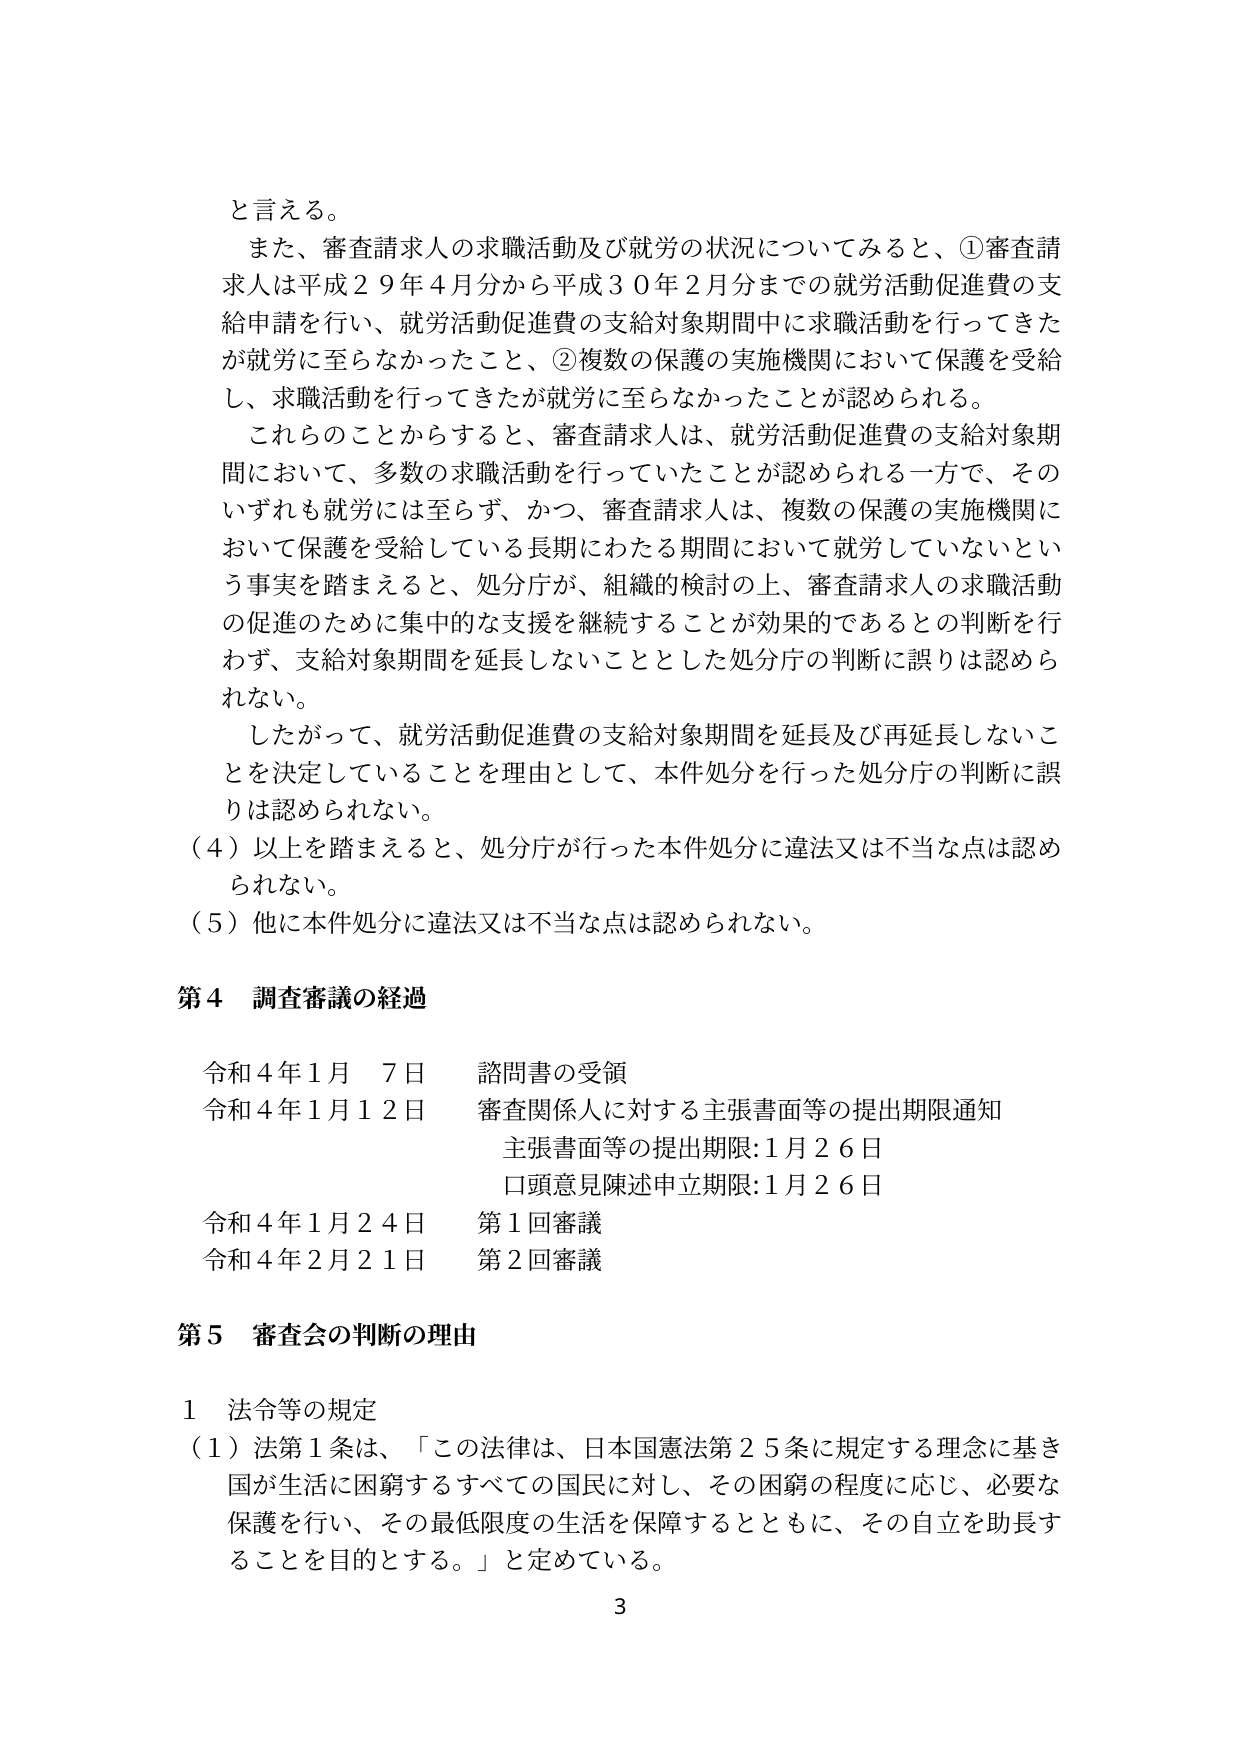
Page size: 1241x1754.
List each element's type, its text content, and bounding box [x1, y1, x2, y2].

text １ 法令等の規定 [177, 1390, 1063, 1428]
text 令和４年１月１２日 審査関係人に対する主張書面等の提出期限通知 [177, 1090, 1063, 1128]
text 令和４年１月２４日 第１回審議 [177, 1203, 1063, 1240]
text また、審査請求人の求職活動及び就労の状況についてみると、①審査請求人は平成２９年４月分から平成３０年２月分までの就労活動促進費の支給申請を行い、就労活動促進費の支給対象期間中に求職活動を行ってきたが就労に至らなかったこと、②複数の保護の実施機関において保護を受給し、求職活動を行ってきたが就労に至らなかったことが認められる。 [221, 228, 1063, 415]
text （４）以上を踏まえると、処分庁が行った本件処分に違法又は不当な点は認められない。 [177, 828, 1063, 903]
text 第４ 調査審議の経過 [177, 978, 1063, 1015]
text したがって、就労活動促進費の支給対象期間を延長及び再延長しないことを決定していることを理由として、本件処分を行った処分庁の判断に誤りは認められない。 [221, 715, 1063, 828]
text 口頭意見陳述申立期限:１月２６日 [177, 1165, 1063, 1203]
text （１）法第１条は、「この法律は、日本国憲法第２５条に規定する理念に基き、国が生活に困窮するすべての国民に対し、その困窮の程度に応じ、必要な保護を行い、その最低限度の生活を保障するとともに、その自立を助長することを目的とする。」と定めている。 [177, 1428, 1063, 1578]
text これらのことからすると、審査請求人は、就労活動促進費の支給対象期間において、多数の求職活動を行っていたことが認められる一方で、そのいずれも就労には至らず、かつ、審査請求人は、複数の保護の実施機関において保護を受給している長期にわたる期間において就労していないという事実を踏まえると、処分庁が、組織的検討の上、審査請求人の求職活動の促進のために集中的な支援を継続することが効果的であるとの判断を行わず、支給対象期間を延長しないこととした処分庁の判断に誤りは認められない。 [221, 415, 1063, 715]
text 主張書面等の提出期限:１月２６日 [177, 1128, 1063, 1165]
text 令和４年１月 ７日 諮問書の受領 [177, 1053, 1063, 1090]
text 令和４年２月２１日 第２回審議 [177, 1240, 1063, 1278]
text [177, 190, 1063, 228]
text 第５ 審査会の判断の理由 [177, 1315, 1063, 1353]
text （５）他に本件処分に違法又は不当な点は認められない。 [177, 903, 1063, 940]
